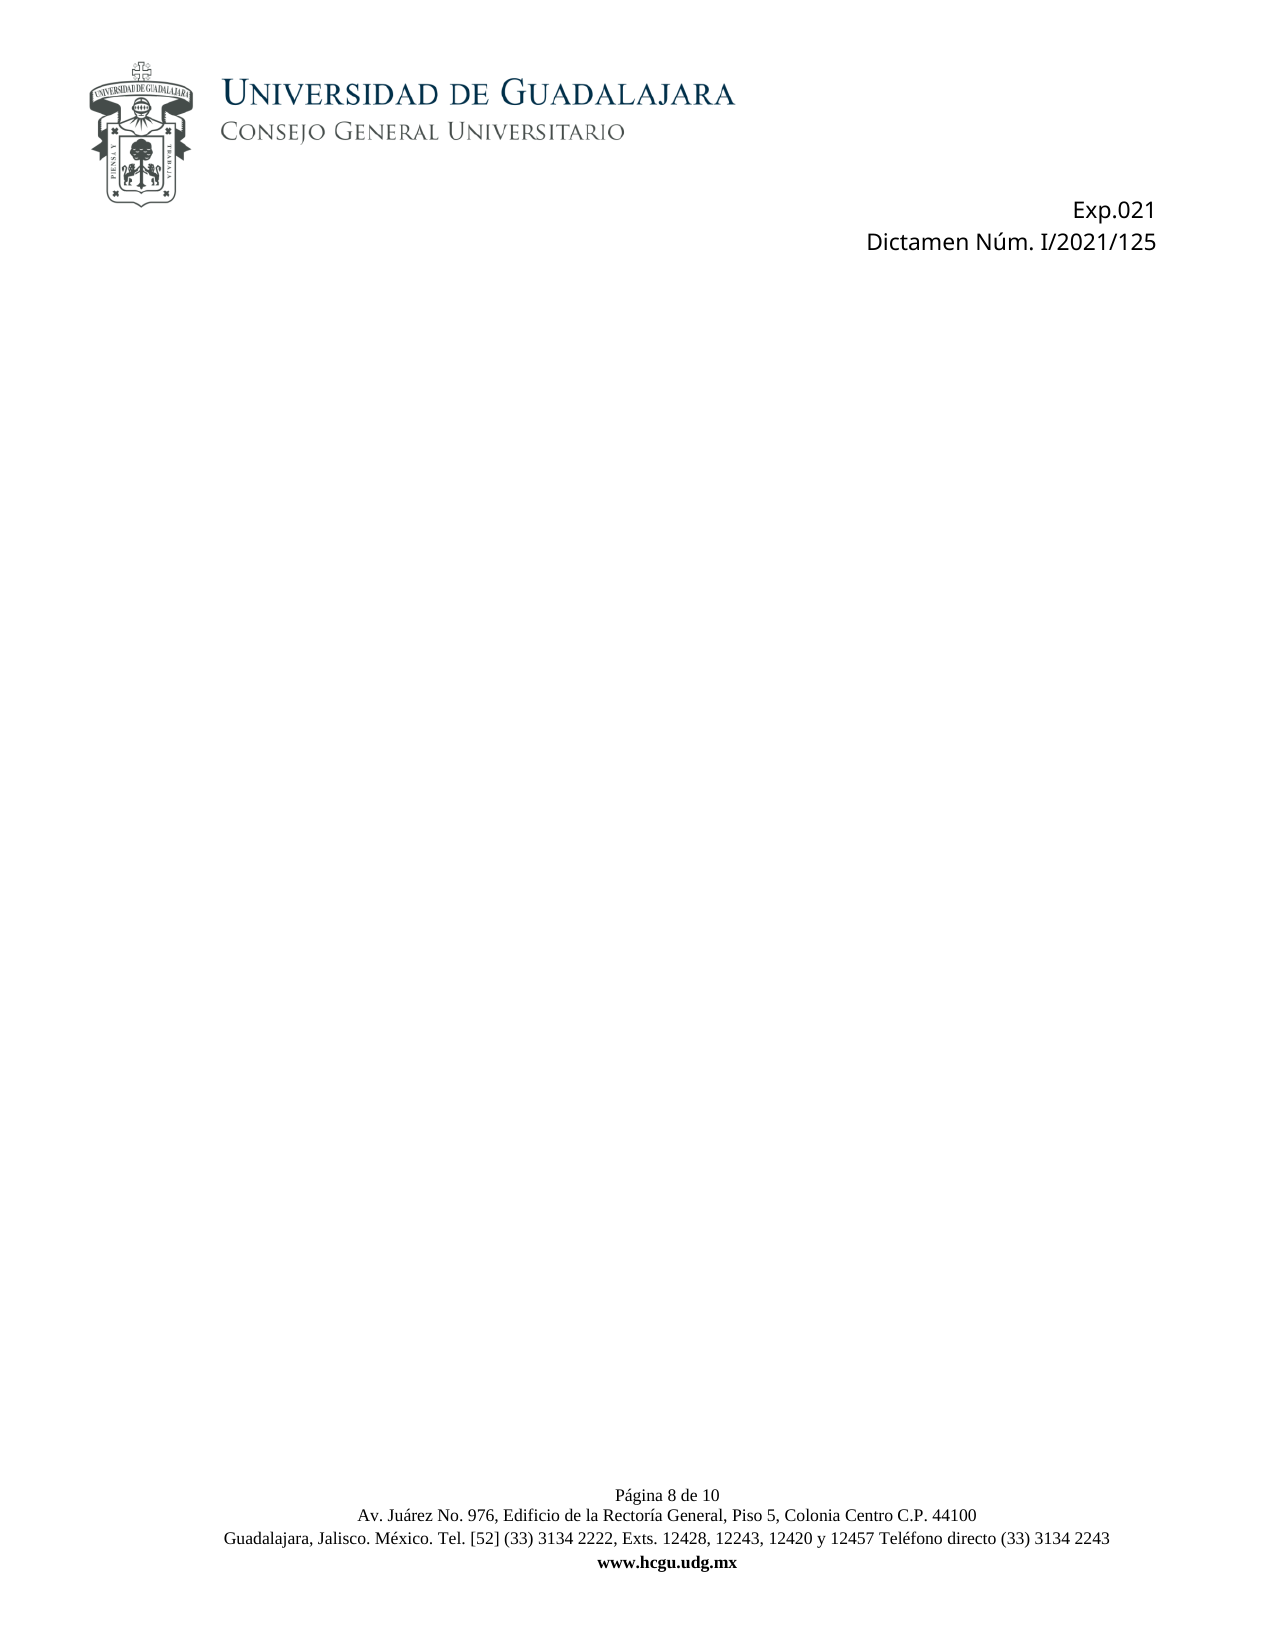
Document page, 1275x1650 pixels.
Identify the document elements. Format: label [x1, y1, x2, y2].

picture [1, 1, 1274, 268]
